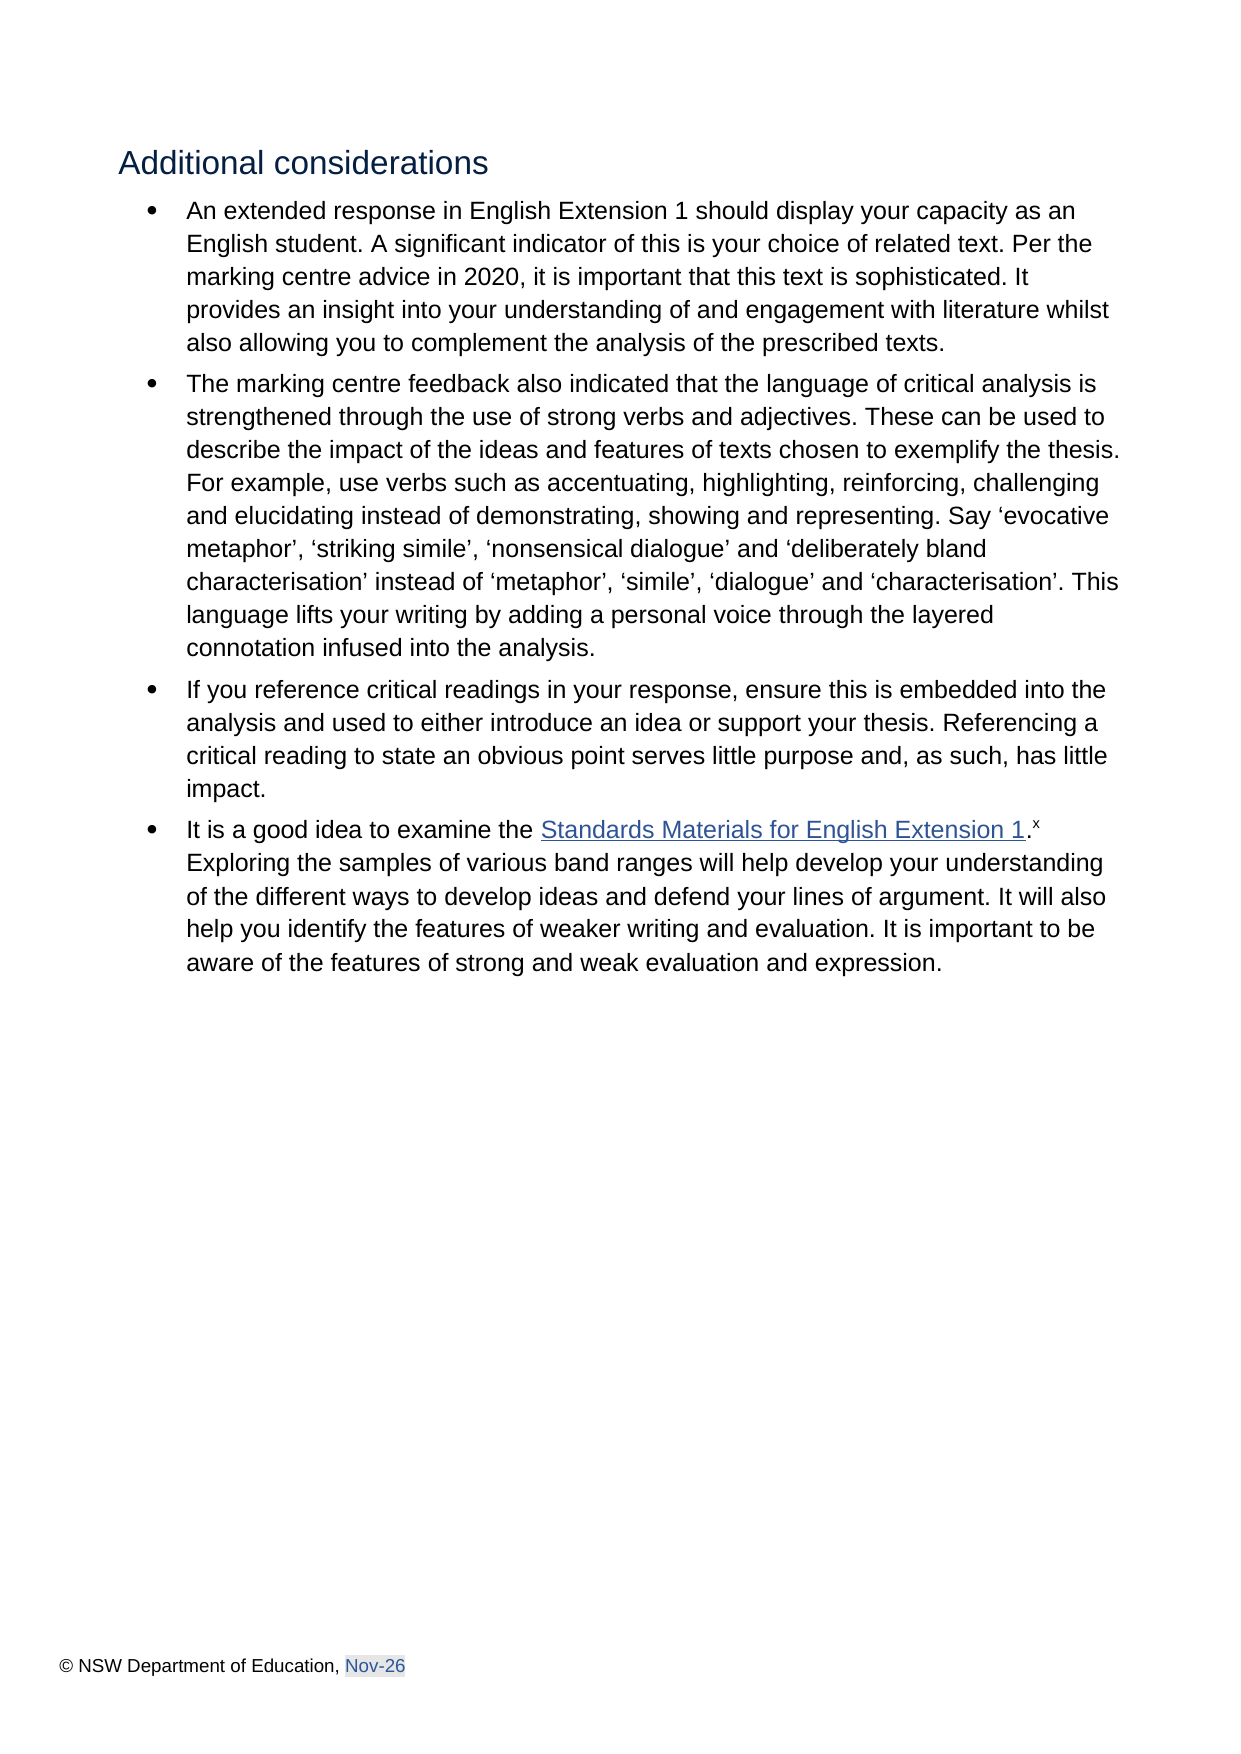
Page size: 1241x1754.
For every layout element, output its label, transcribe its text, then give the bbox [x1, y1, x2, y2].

list The marking centre feedback also indicated that the language of critical analysis is strengthened through the use of strong verbs and adjectives. These can be used to describe the impact of the ideas and features of texts chosen to exemplify the thesis. For example, use verbs such as accentuating, highlighting, reinforcing, challenging and elucidating instead of demonstrating, showing and representing. Say ‘evocative metaphor’, ‘striking simile’, ‘nonsensical dialogue’ and ‘deliberately bland characterisation’ instead of ‘metaphor’, ‘simile’, ‘dialogue’ and ‘characterisation’. This language lifts your writing by adding a personal voice through the layered connotation infused into the analysis. [148, 369, 1122, 662]
list An extended response in English Extension 1 should display your capacity as an English student. A significant indicator of this is your choice of related text. Per the marking centre advice in 2020, it is important that this text is sophisticated. It provides an insight into your understanding of and engagement with literature whilst also allowing you to complement the analysis of the prescribed texts. [148, 196, 1122, 357]
text Additional considerations [118, 143, 1122, 182]
list It is a good idea to examine the Standards Materials for English Extension 1. Exploring the samples of various band ranges will help develop your understanding of the different ways to develop ideas and defend your lines of argument. It will also help you identify the features of weaker writing and evaluation. It is important to be aware of the features of strong and weak evaluation and expression. [148, 815, 1122, 976]
list If you reference critical readings in your response, ensure this is embedded into the analysis and used to either introduce an idea or support your thesis. Referencing a critical reading to state an obvious point serves little purpose and, as such, has little impact. [148, 675, 1122, 803]
